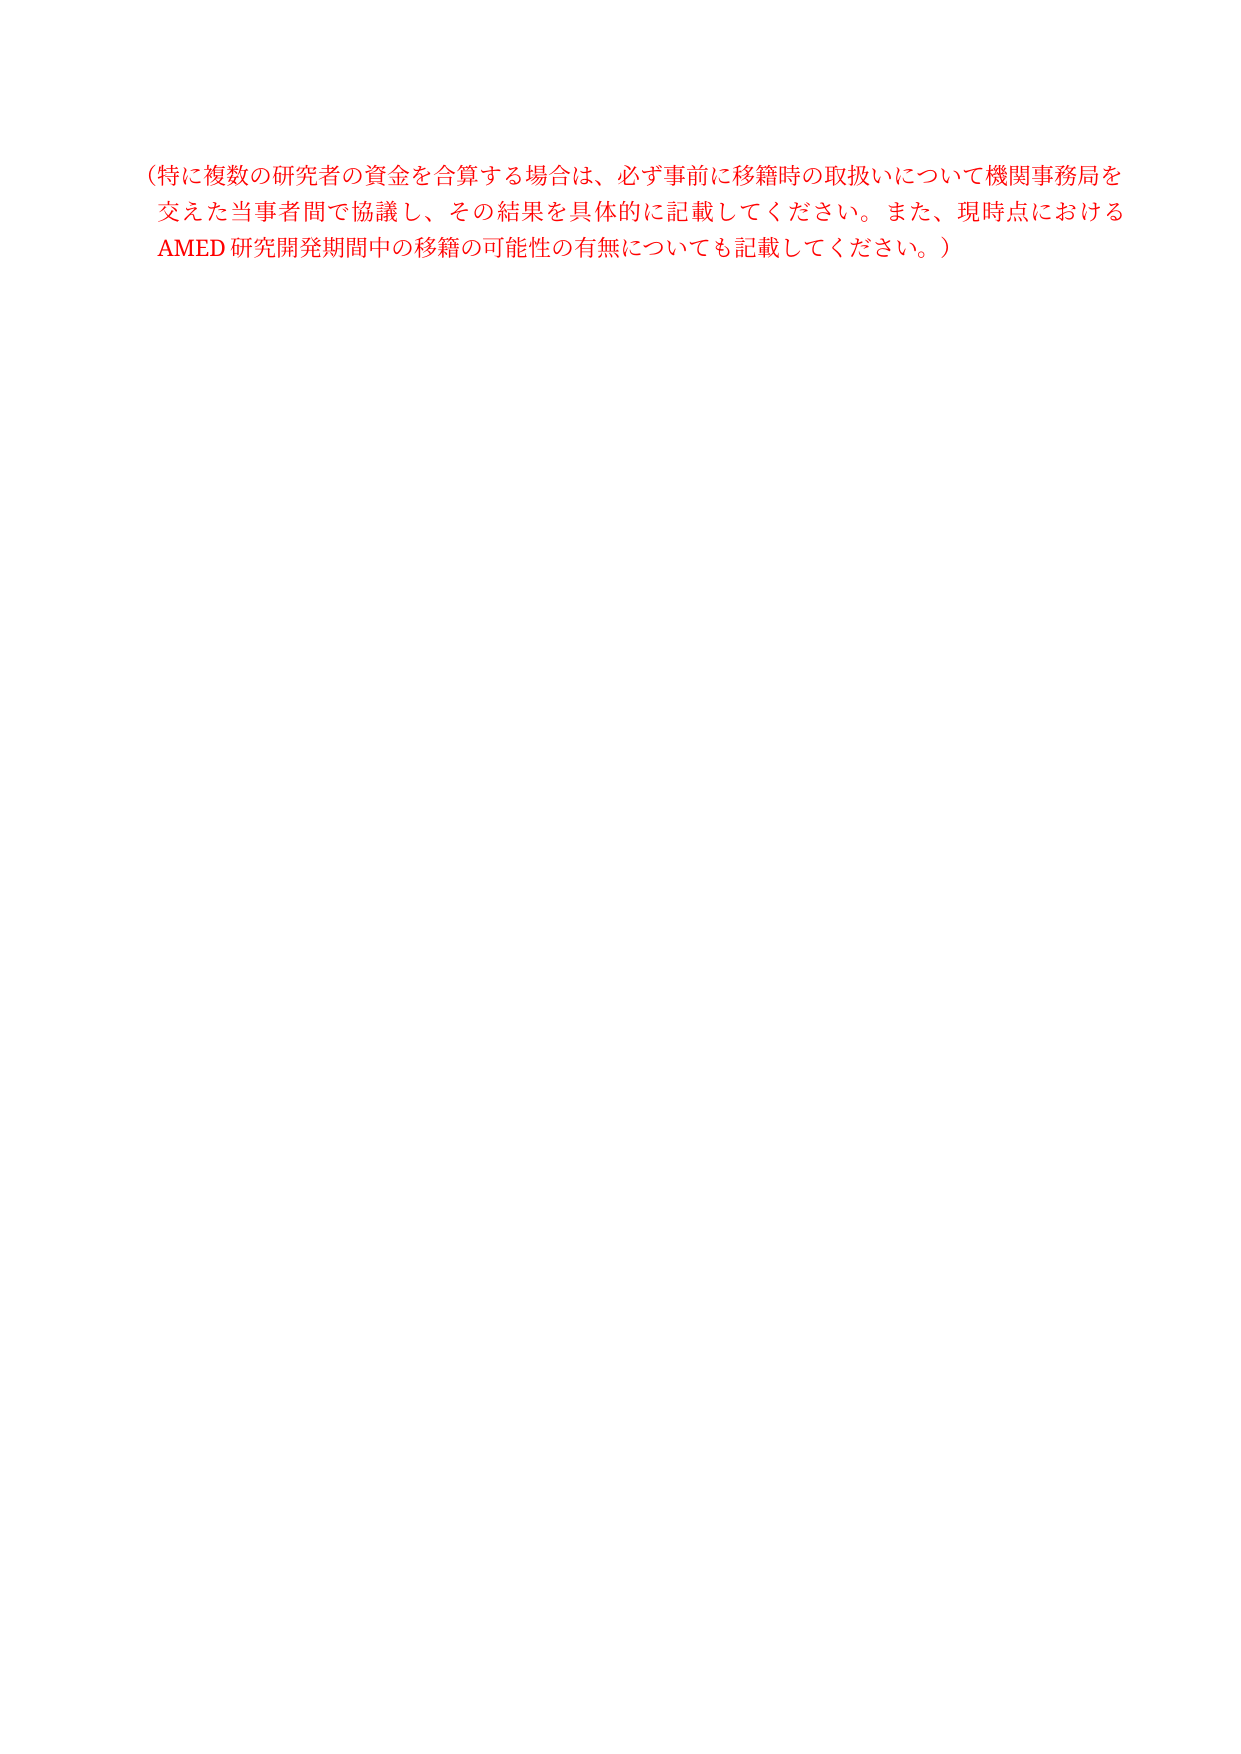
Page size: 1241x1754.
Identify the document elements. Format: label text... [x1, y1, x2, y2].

text （特に複数の研究者の資金を合算する場合は、必ず事前に移籍時の取扱いについて機関事務局を交えた当事者間で協議し、その結果を具体的に記載してください。また、現時点におけるAMED研究開発期間中の移籍の可能性の有無についても記載してください。） [134, 156, 1128, 264]
